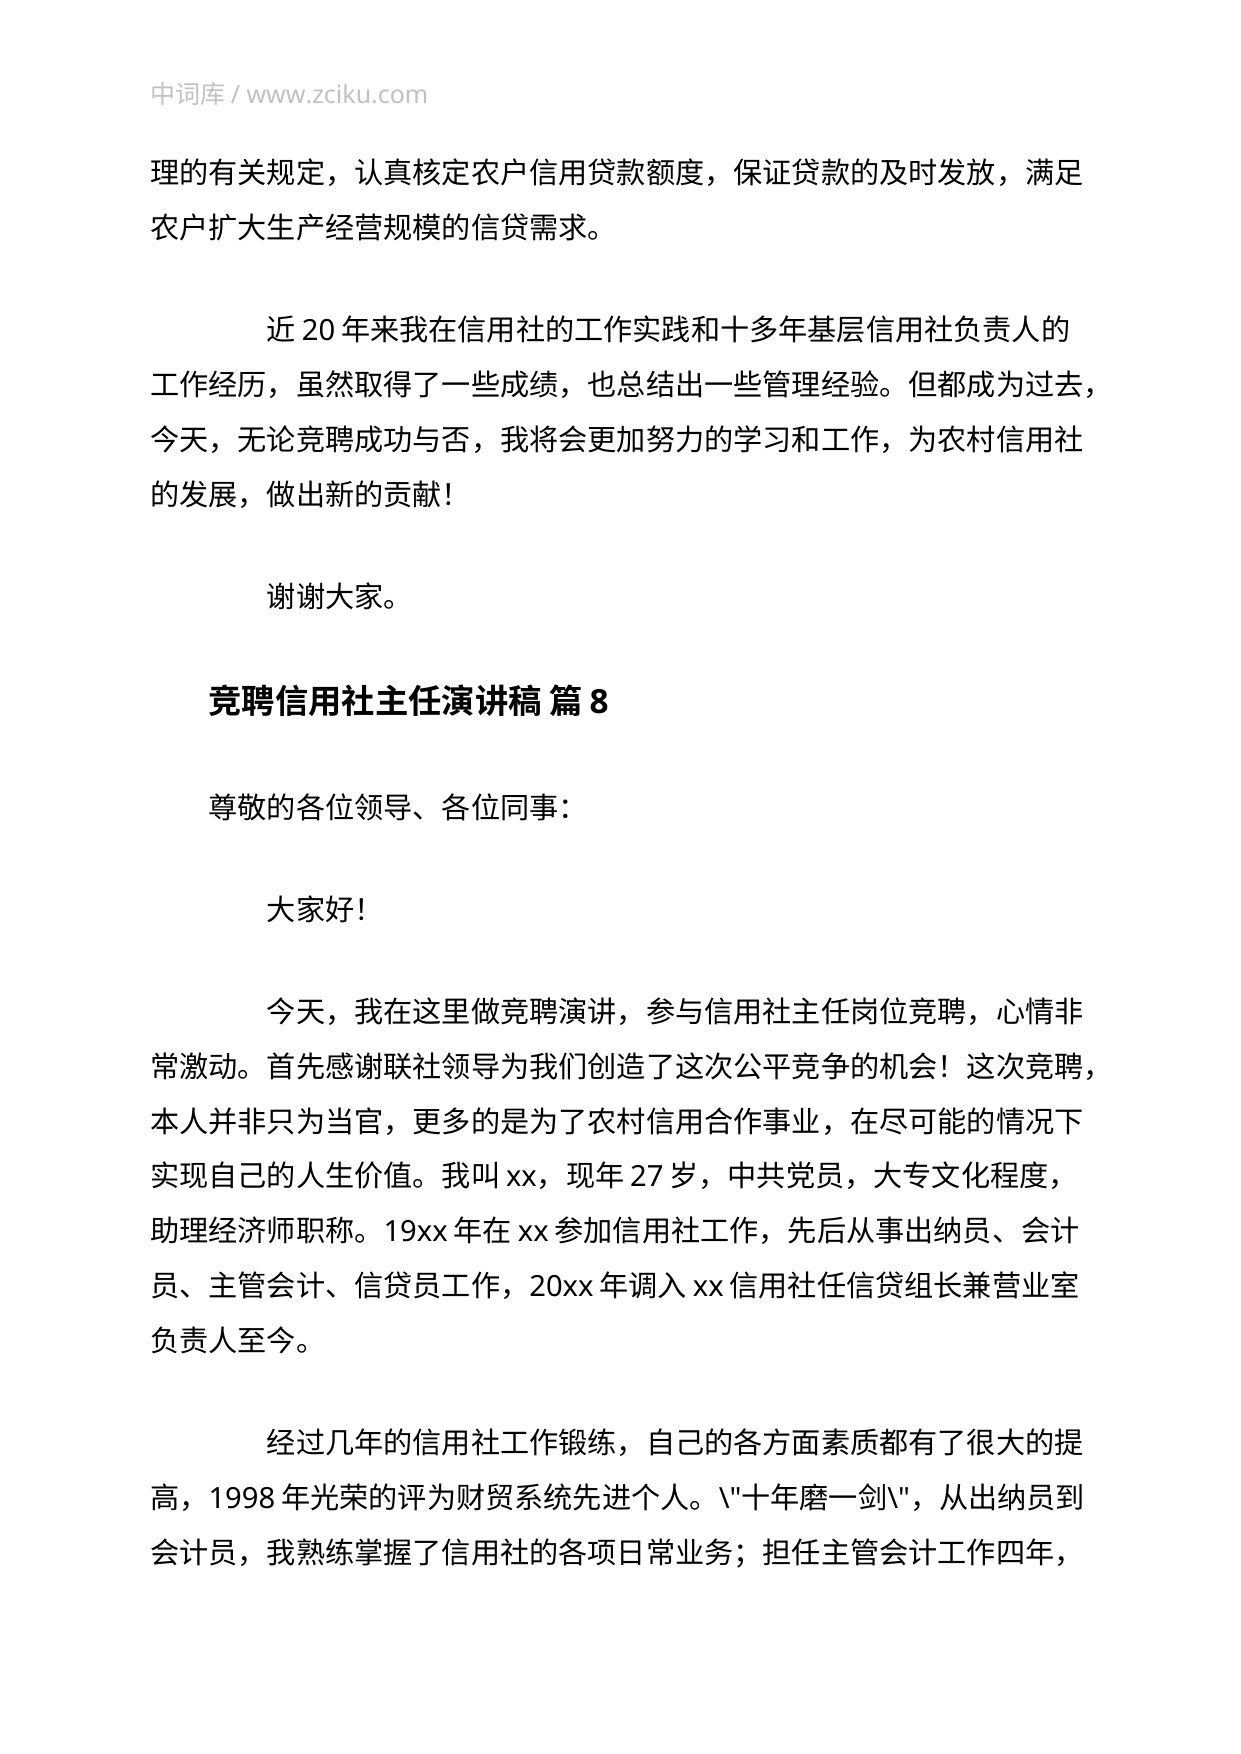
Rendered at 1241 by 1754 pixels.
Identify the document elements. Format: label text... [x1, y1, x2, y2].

text 大家好！ [150, 887, 1090, 929]
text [150, 150, 1090, 247]
text 谢谢大家。 [150, 573, 1090, 616]
text 尊敬的各位领导、各位同事： [150, 785, 1090, 827]
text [150, 1420, 1090, 1572]
text 近20年来我在信用社的工作实践和十多年基层信用社负责人的工作经历，虽然取得了一些成绩，也总结出一些管理经验。但都成为过去，今天，无论竞聘成功与否，我将会更加努力的学习和工作，为农村信用社的发展，做出新的贡献！ [150, 307, 1090, 514]
text 竞聘信用社主任演讲稿 篇8 [150, 675, 1090, 723]
text 今天，我在这里做竞聘演讲，参与信用社主任岗位竞聘，心情非常激动。首先感谢联社领导为我们创造了这次公平竞争的机会！这次竞聘，本人并非只为当官，更多的是为了农村信用合作事业，在尽可能的情况下实现自己的人生价值。我叫xx，现年27岁，中共党员，大专文化程度，助理经济师职称。19xx年在xx参加信用社工作，先后从事出纳员、会计员、主管会计、信贷员工作，20xx年调入xx信用社任信贷组长兼营业室负责人至今。 [150, 988, 1090, 1360]
